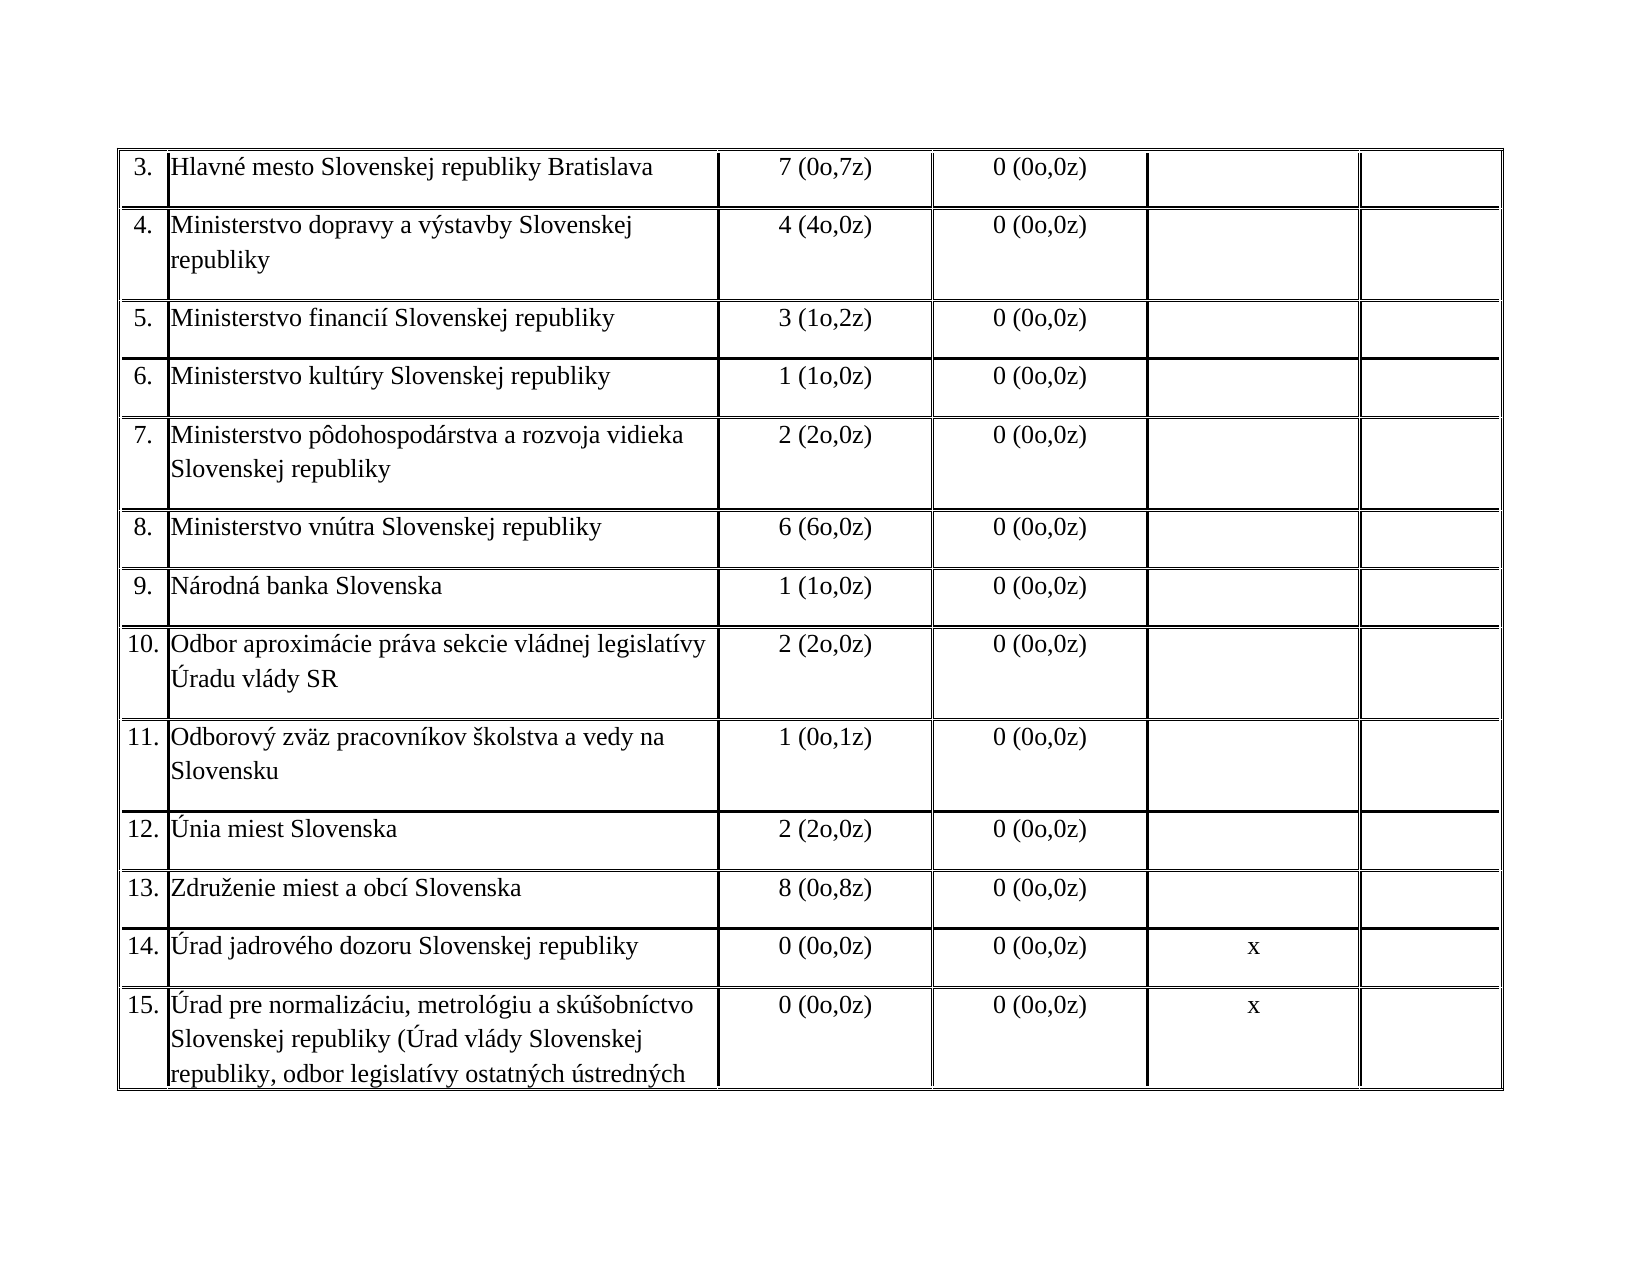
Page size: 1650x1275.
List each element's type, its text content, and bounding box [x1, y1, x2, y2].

table_cell 13. [120, 869, 167, 927]
table_cell 8 (0o,8z) [720, 872, 931, 927]
table_cell [1362, 299, 1501, 357]
table_cell [1362, 927, 1501, 986]
table_cell 0 (0o,0z) [934, 302, 1146, 357]
table_cell 0 (0o,0z) [934, 360, 1146, 416]
table_cell 14. [120, 927, 167, 986]
table_cell 6 (6o,0z) [720, 512, 931, 567]
table_cell x [1149, 930, 1358, 986]
table_cell 0 (0o,0z) [720, 930, 931, 986]
table_cell [1362, 869, 1501, 927]
table_cell 4 (4o,0z) [720, 210, 931, 298]
table_cell Únia miest Slovenska [170, 813, 717, 868]
table_cell [1360, 416, 1502, 508]
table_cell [168, 989, 718, 1088]
table_cell [1360, 567, 1502, 625]
table_cell 4. [120, 206, 167, 298]
table_cell 0 (0o,0z) [933, 151, 1147, 206]
table_cell 0 (0o,0z) [934, 629, 1146, 717]
table_cell Ministerstvo financií Slovenskej republiky [170, 302, 717, 357]
table_cell 0 (0o,0z) [934, 210, 1146, 298]
table_cell Ministerstvo dopravy a výstavby Slovenskej republiky [170, 210, 717, 298]
table_cell 8. [120, 508, 167, 567]
table_cell 0 (0o,0z) [718, 989, 933, 1088]
table_cell [1149, 629, 1358, 717]
table_cell 1 (0o,1z) [720, 721, 931, 810]
table_cell [1360, 986, 1502, 1088]
table_cell [1362, 206, 1501, 298]
table_cell 5. [120, 299, 167, 357]
table_cell Hlavné mesto Slovenskej republiky Bratislava [168, 149, 718, 206]
table_cell 0 (0o,0z) [934, 570, 1146, 625]
table_cell 11. [120, 717, 167, 810]
table_cell 7 (0o,7z) [718, 151, 933, 206]
table_cell 1 (1o,0z) [720, 360, 931, 416]
table_cell 1 (1o,0z) [720, 570, 931, 625]
table_cell 2 (2o,0z) [720, 419, 931, 508]
table_cell 7. [118, 416, 168, 508]
table_cell Ministerstvo kultúry Slovenskej republiky [170, 360, 717, 416]
table_cell [1149, 210, 1358, 298]
table_cell [1149, 419, 1358, 508]
table_cell 15. [118, 986, 168, 1088]
table_cell [1149, 872, 1358, 927]
table_cell 3. [118, 149, 168, 206]
table_cell [1149, 302, 1358, 357]
table_cell 0 (0o,0z) [934, 930, 1146, 986]
table_cell 2 (2o,0z) [720, 813, 931, 868]
table_cell [1149, 360, 1358, 416]
table_cell 10. [120, 625, 167, 717]
table_cell [1362, 508, 1501, 567]
table_cell Úrad jadrového dozoru Slovenskej republiky [170, 930, 717, 986]
table_cell [1360, 151, 1501, 206]
table_cell Národná banka Slovenska [170, 570, 717, 625]
table_cell 0 (0o,0z) [934, 512, 1146, 567]
table_cell Odbor aproximácie práva sekcie vládnej legislatívy Úradu vlády SR [170, 629, 717, 717]
table_cell Ministerstvo pôdohospodárstva a rozvoja vidieka Slovenskej republiky [170, 419, 717, 508]
table_cell Združenie miest a obcí Slovenska [170, 872, 717, 927]
table_cell [1362, 717, 1501, 810]
table_cell [1362, 810, 1501, 868]
table_cell 0 (0o,0z) [934, 872, 1146, 927]
table_cell 0 (0o,0z) [934, 721, 1146, 810]
table_cell 0 (0o,0z) [934, 419, 1146, 508]
table_cell [1147, 149, 1360, 206]
table_cell [1149, 813, 1358, 868]
table_cell Odborový zväz pracovníkov školstva a vedy na Slovensku [170, 721, 717, 810]
table_cell 9. [118, 567, 168, 625]
table_cell Ministerstvo vnútra Slovenskej republiky [170, 512, 717, 567]
table_cell x [1147, 986, 1360, 1088]
table_cell [1362, 625, 1501, 717]
table_cell 3 (1o,2z) [720, 302, 931, 357]
table_cell [1149, 512, 1358, 567]
table_cell 0 (0o,0z) [933, 989, 1147, 1088]
table_cell 6. [120, 357, 167, 416]
table_cell 12. [120, 810, 167, 868]
table_cell [1362, 357, 1501, 416]
table_cell 2 (2o,0z) [720, 629, 931, 717]
table_cell [1149, 570, 1358, 625]
table_cell [1149, 721, 1358, 810]
table_cell 0 (0o,0z) [934, 813, 1146, 868]
